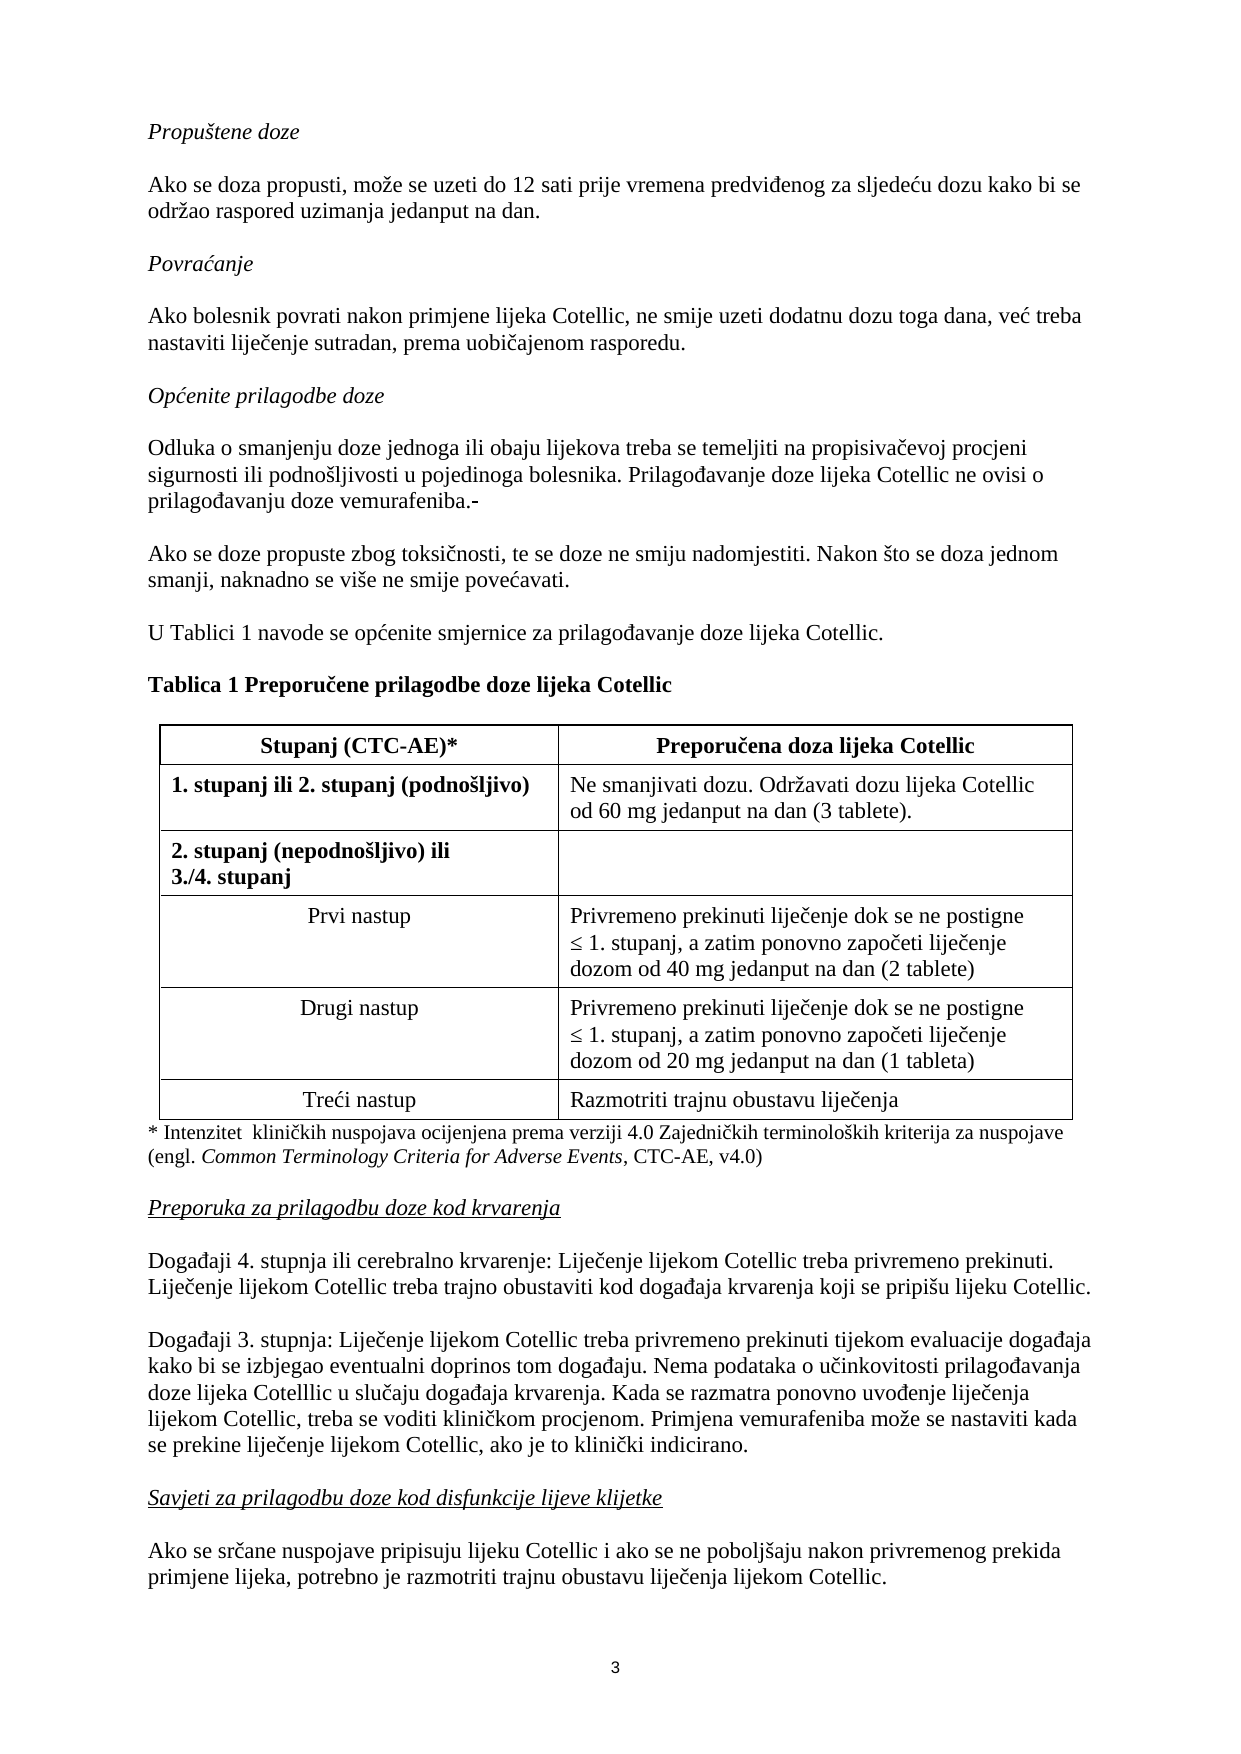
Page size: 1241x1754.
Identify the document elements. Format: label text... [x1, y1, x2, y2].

text Propuštene doze [148, 118, 1092, 144]
table_header Preporučena doza lijeka Cotellic [559, 726, 1072, 764]
text Događaji 3. stupnja: Liječenje lijekom Cotellic treba privremeno prekinuti tijekom evaluacije događaja kako bi se izbjegao eventualni doprinos tom događaju. Nema podataka o učinkovitosti prilagođavanja doze lijeka Cotelllic u slučaju događaja krvarenja. Kada se razmatra ponovno uvođenje liječenja lijekom Cotellic, treba se voditi kliničkom procjenom. Primjena vemurafeniba može se nastaviti kada se prekine liječenje lijekom Cotellic, ako je to klinički indicirano. [148, 1326, 1092, 1458]
table_cell Privremeno prekinuti liječenje dok se ne postigne ≤ 1. stupanj, a zatim ponovno započeti liječenje dozom od 20 mg jedanput na dan (1 tableta) [559, 988, 1072, 1079]
table_header Stupanj (CTC-AE)* [161, 726, 558, 764]
table_cell 1. stupanj ili 2. stupanj (podnošljivo) [160, 765, 558, 830]
table_cell 2. stupanj (nepodnošljivo) ili 3./4. stupanj [160, 831, 558, 895]
text * Intenzitet kliničkih nuspojava ocijenjena prema verziji 4.0 Zajedničkih terminoloških kriterija za nuspojave (engl. Common Terminology Criteria for Adverse Events, CTC-AE, v4.0) [148, 1119, 1092, 1168]
text Općenite prilagodbe doze [148, 382, 1092, 408]
text Ako se doze propuste zbog toksičnosti, te se doze ne smiju nadomjestiti. Nakon što se doza jednom smanji, naknadno se više ne smije povećavati. [148, 540, 1092, 592]
text Odluka o smanjenju doze jednoga ili obaju lijekova treba se temeljiti na propisivačevoj procjeni sigurnosti ili podnošljivosti u pojedinoga bolesnika. Prilagođavanje doze lijeka Cotellic ne ovisi o prilagođavanju doze vemurafeniba. [148, 434, 1092, 513]
text Povraćanje [148, 250, 1092, 276]
table_cell Ne smanjivati dozu. Održavati dozu lijeka Cotellic od 60 mg jedanput na dan (3 tablete). [559, 765, 1072, 830]
text Tablica 1 Preporučene prilagodbe doze lijeka Cotellic [148, 672, 1092, 698]
text Savjeti za prilagodbu doze kod disfunkcije lijeve klijetke [148, 1484, 1092, 1510]
text Ako se srčane nuspojave pripisuju lijeku Cotellic i ako se ne poboljšaju nakon privremenog prekida primjene lijeka, potrebno je razmotriti trajnu obustavu liječenja lijekom Cotellic. [148, 1537, 1092, 1589]
table_cell Treći nastup [160, 1080, 558, 1118]
text Ako bolesnik povrati nakon primjene lijeka Cotellic, ne smije uzeti dodatnu dozu toga dana, već treba nastaviti liječenje sutradan, prema uobičajenom rasporedu. [148, 303, 1092, 355]
text Ako se doza propusti, može se uzeti do 12 sati prije vremena predviđenog za sljedeću dozu kako bi se održao raspored uzimanja jedanput na dan. [148, 171, 1092, 223]
text Preporuka za prilagodbu doze kod krvarenja [148, 1194, 1092, 1220]
table_cell [559, 831, 1072, 895]
text Događaji 4. stupnja ili cerebralno krvarenje: Liječenje lijekom Cotellic treba privremeno prekinuti. Liječenje lijekom Cotellic treba trajno obustaviti kod događaja krvarenja koji se pripišu lijeku Cotellic. [148, 1247, 1092, 1299]
text U Tablici 1 navode se općenite smjernice za prilagođavanje doze lijeka Cotellic. [148, 619, 1092, 645]
table_cell Razmotriti trajnu obustavu liječenja [559, 1080, 1072, 1118]
table_cell Privremeno prekinuti liječenje dok se ne postigne ≤ 1. stupanj, a zatim ponovno započeti liječenje dozom od 40 mg jedanput na dan (2 tablete) [559, 896, 1072, 987]
table_cell Prvi nastup [160, 896, 558, 987]
table_cell Drugi nastup [160, 988, 558, 1079]
